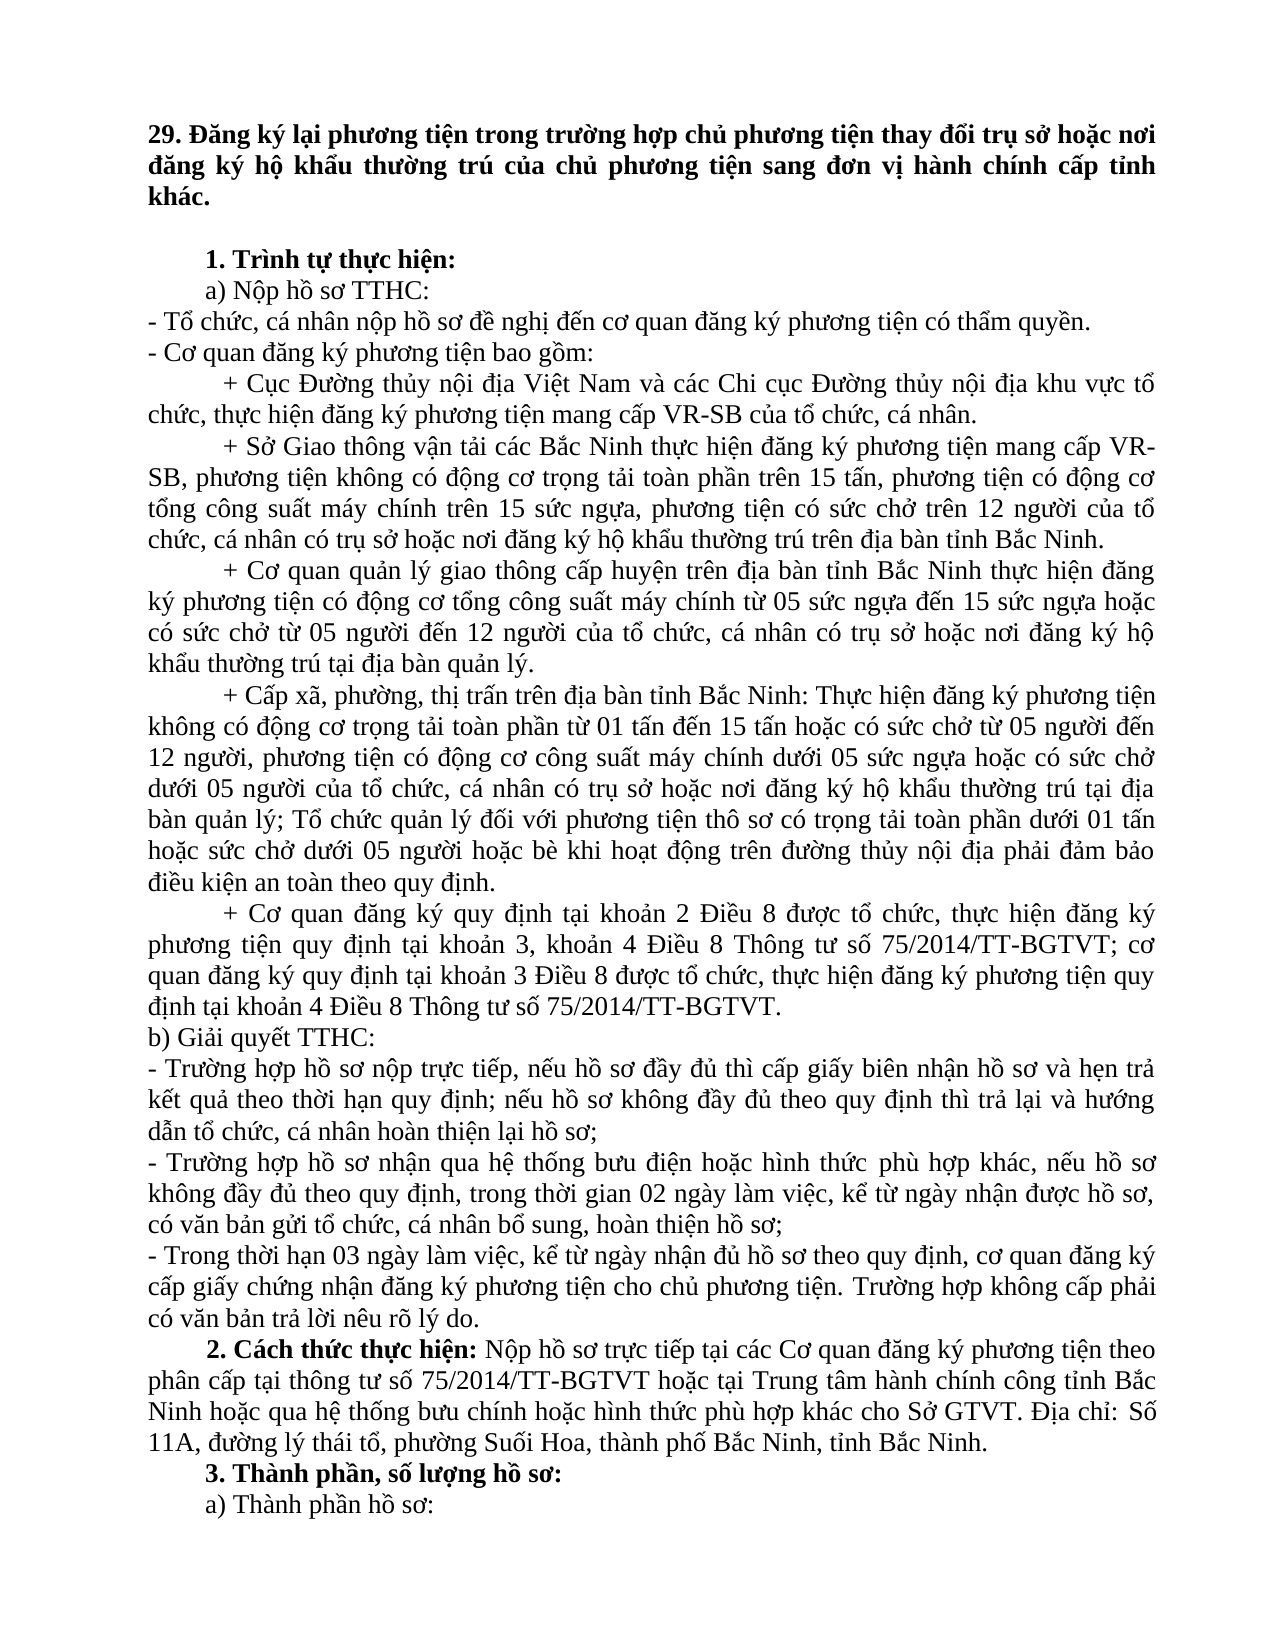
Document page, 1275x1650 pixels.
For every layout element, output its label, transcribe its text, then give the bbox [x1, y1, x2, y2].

text 3. Thành phần, số lượng hồ sơ: [148, 1457, 1157, 1488]
text + Cơ quan đăng ký quy định tại khoản 2 Điều 8 được tổ chức, thực hiện đăng ký phương tiện quy định tại khoản 3, khoản 4 Điều 8 Thông tư số 75/2014/TT-BGTVT; cơ quan đăng ký quy định tại khoản 3 Điều 8 được tổ chức, thực hiện đăng ký phương tiện quy định tại khoản 4 Điều 8 Thông tư số 75/2014/TT-BGTVT. [148, 897, 1157, 1021]
text 1. Trình tự thực hiện: [148, 243, 1157, 274]
text - Trong thời hạn 03 ngày làm việc, kể từ ngày nhận đủ hồ sơ theo quy định, cơ quan đăng ký cấp giấy chứng nhận đăng ký phương tiện cho chủ phương tiện. Trường hợp không cấp phải có văn bản trả lời nêu rõ lý do. [148, 1239, 1157, 1333]
list 2. Cách thức thực hiện: Nộp hồ sơ trực tiếp tại các Cơ quan đăng ký phương tiện theo phân cấp tại thông tư số 75/2014/TT-BGTVT hoặc tại Trung tâm hành chính công tỉnh Bắc Ninh hoặc qua hệ thống bưu chính hoặc hình thức phù hợp khác cho Sở GTVT. Địa chỉ: Số 11A, đường lý thái tổ, phường Suối Hoa, thành phố Bắc Ninh, tỉnh Bắc Ninh. [148, 1333, 1157, 1457]
text + Cơ quan quản lý giao thông cấp huyện trên địa bàn tỉnh Bắc Ninh thực hiện đăng ký phương tiện có động cơ tổng công suất máy chính từ 05 sức ngựa đến 15 sức ngựa hoặc có sức chở từ 05 người đến 12 người của tổ chức, cá nhân có trụ sở hoặc nơi đăng ký hộ khẩu thường trú tại địa bàn quản lý. [148, 554, 1157, 679]
text + Cấp xã, phường, thị trấn trên địa bàn tỉnh Bắc Ninh: Thực hiện đăng ký phương tiện không có động cơ trọng tải toàn phần từ 01 tấn đến 15 tấn hoặc có sức chở từ 05 người đến 12 người, phương tiện có động cơ công suất máy chính dưới 05 sức ngựa hoặc có sức chở dưới 05 người của tổ chức, cá nhân có trụ sở hoặc nơi đăng ký hộ khẩu thường trú tại địa bàn quản lý; Tổ chức quản lý đối với phương tiện thô sơ có trọng tải toàn phần dưới 01 tấn hoặc sức chở dưới 05 người hoặc bè khi hoạt động trên đường thủy nội địa phải đảm bảo điều kiện an toàn theo quy định. [148, 679, 1157, 897]
text - Trường hợp hồ sơ nhận qua hệ thống bưu điện hoặc hình thức phù hợp khác, nếu hồ sơ không đầy đủ theo quy định, trong thời gian 02 ngày làm việc, kể từ ngày nhận được hồ sơ, có văn bản gửi tổ chức, cá nhân bổ sung, hoàn thiện hồ sơ; [148, 1146, 1157, 1239]
text - Trường hợp hồ sơ nộp trực tiếp, nếu hồ sơ đầy đủ thì cấp giấy biên nhận hồ sơ và hẹn trả kết quả theo thời hạn quy định; nếu hồ sơ không đầy đủ theo quy định thì trả lại và hướng dẫn tổ chức, cá nhân hoàn thiện lại hồ sơ; [148, 1052, 1157, 1146]
text + Cục Đường thủy nội địa Việt Nam và các Chi cục Đường thủy nội địa khu vực tổ chức, thực hiện đăng ký phương tiện mang cấp VR-SB của tổ chức, cá nhân. [148, 367, 1157, 429]
text + Sở Giao thông vận tải các Bắc Ninh thực hiện đăng ký phương tiện mang cấp VR-SB, phương tiện không có động cơ trọng tải toàn phần trên 15 tấn, phương tiện có động cơ tổng công suất máy chính trên 15 sức ngựa, phương tiện có sức chở trên 12 người của tổ chức, cá nhân có trụ sở hoặc nơi đăng ký hộ khẩu thường trú trên địa bàn tỉnh Bắc Ninh. [148, 429, 1157, 554]
text - Tổ chức, cá nhân nộp hồ sơ đề nghị đến cơ quan đăng ký phương tiện có thẩm quyền. [148, 305, 1157, 336]
list a) Nộp hồ sơ TTHC: [148, 274, 1157, 305]
text a) Thành phần hồ sơ: [148, 1488, 1157, 1520]
text b) Giải quyết TTHC: [148, 1021, 1157, 1052]
text - Cơ quan đăng ký phương tiện bao gồm: [148, 336, 1157, 367]
text 29. Đăng ký lại phương tiện trong trường hợp chủ phương tiện thay đổi trụ sở hoặc nơi đăng ký hộ khẩu thường trú của chủ phương tiện sang đơn vị hành chính cấp tỉnh khác. [148, 118, 1157, 212]
